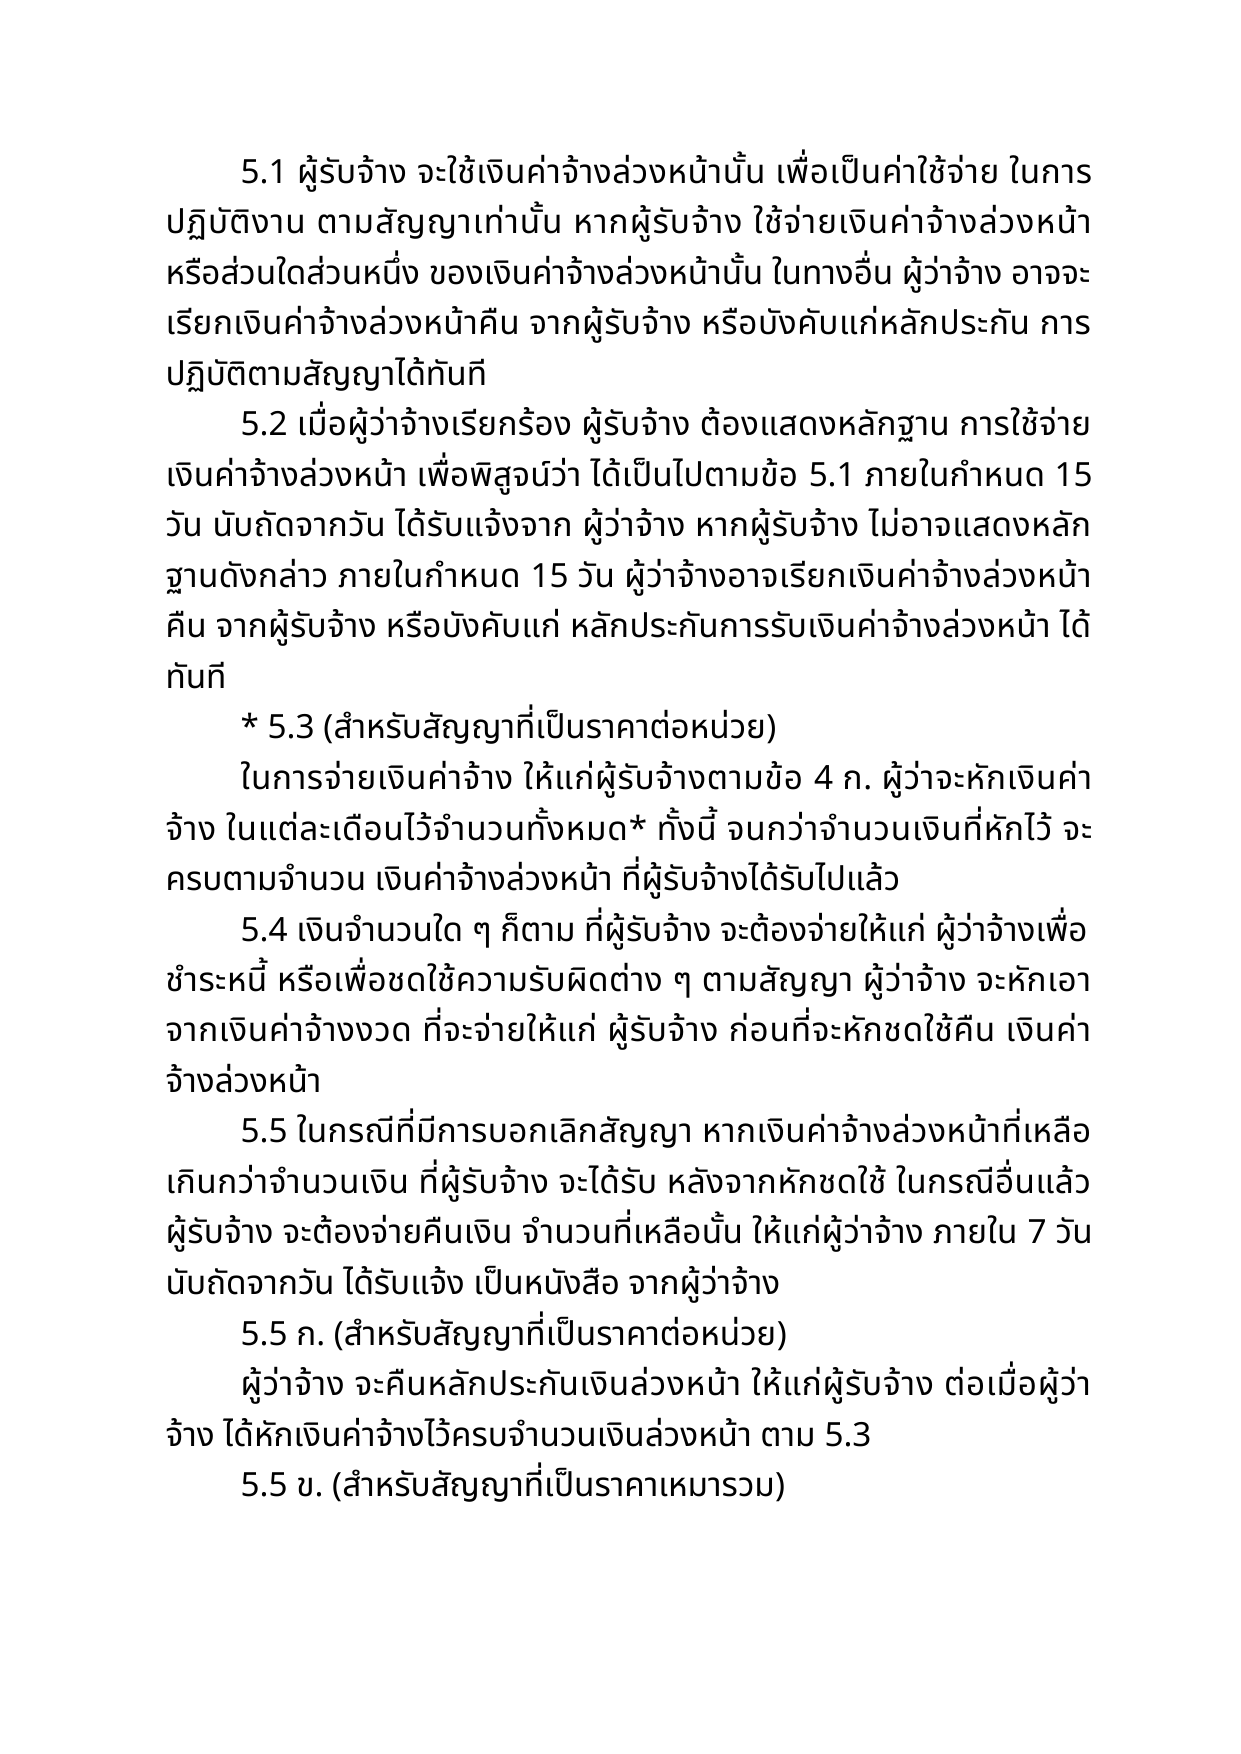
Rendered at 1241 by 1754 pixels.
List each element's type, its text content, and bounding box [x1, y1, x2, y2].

text 5.5 ก. (สำหรับสัญญาที่เป็นราคาต่อหน่วย) [165, 1309, 1092, 1360]
text 5.4 เงินจำนวนใด ๆ ก็ตาม ที่ผู้รับจ้าง จะต้องจ่ายให้แก่ ผู้ว่าจ้างเพื่อชำระหนี้ หรือเพื่อชดใช้ความรับผิดต่าง ๆ ตามสัญญา ผู้ว่าจ้าง จะหักเอาจากเงินค่าจ้างงวด ที่จะจ่ายให้แก่ ผู้รับจ้าง ก่อนที่จะหักชดใช้คืน เงินค่าจ้างล่วงหน้า [165, 905, 1092, 1107]
text ผู้ว่าจ้าง จะคืนหลักประกันเงินล่วงหน้า ให้แก่ผู้รับจ้าง ต่อเมื่อผู้ว่าจ้าง ได้หักเงินค่าจ้างไว้ครบจำนวนเงินล่วงหน้า ตาม 5.3 [165, 1360, 1092, 1461]
text 5.5 ข. (สำหรับสัญญาที่เป็นราคาเหมารวม) [165, 1461, 1092, 1512]
text * 5.3 (สำหรับสัญญาที่เป็นราคาต่อหน่วย) [165, 703, 1092, 754]
text 5.2 เมื่อผู้ว่าจ้างเรียกร้อง ผู้รับจ้าง ต้องแสดงหลักฐาน การใช้จ่ายเงินค่าจ้างล่วงหน้า เพื่อพิสูจน์ว่า ได้เป็นไปตามข้อ 5.1 ภายในกำหนด 15 วัน นับถัดจากวัน ได้รับแจ้งจาก ผู้ว่าจ้าง หากผู้รับจ้าง ไม่อาจแสดงหลักฐานดังกล่าว ภายในกำหนด 15 วัน ผู้ว่าจ้างอาจเรียกเงินค่าจ้างล่วงหน้าคืน จากผู้รับจ้าง หรือบังคับแก่ หลักประกันการรับเงินค่าจ้างล่วงหน้า ได้ทันที [165, 400, 1092, 703]
text ในการจ่ายเงินค่าจ้าง ให้แก่ผู้รับจ้างตามข้อ 4 ก. ผู้ว่าจะหักเงินค่าจ้าง ในแต่ละเดือนไว้จำนวนทั้งหมด* ทั้งนี้ จนกว่าจำนวนเงินที่หักไว้ จะครบตามจำนวน เงินค่าจ้างล่วงหน้า ที่ผู้รับจ้างได้รับไปแล้ว [165, 754, 1092, 905]
text 5.5 ในกรณีที่มีการบอกเลิกสัญญา หากเงินค่าจ้างล่วงหน้าที่เหลือ เกินกว่าจำนวนเงิน ที่ผู้รับจ้าง จะได้รับ หลังจากหักชดใช้ ในกรณีอื่นแล้ว ผู้รับจ้าง จะต้องจ่ายคืนเงิน จำนวนที่เหลือนั้น ให้แก่ผู้ว่าจ้าง ภายใน 7 วัน นับถัดจากวัน ได้รับแจ้ง เป็นหนังสือ จากผู้ว่าจ้าง [165, 1107, 1092, 1309]
text 5.1 ผู้รับจ้าง จะใช้เงินค่าจ้างล่วงหน้านั้น เพื่อเป็นค่าใช้จ่าย ในการปฏิบัติงาน ตามสัญญาเท่านั้น หากผู้รับจ้าง ใช้จ่ายเงินค่าจ้างล่วงหน้า หรือส่วนใดส่วนหนึ่ง ของเงินค่าจ้างล่วงหน้านั้น ในทางอื่น ผู้ว่าจ้าง อาจจะเรียกเงินค่าจ้างล่วงหน้าคืน จากผู้รับจ้าง หรือบังคับแก่หลักประกัน การปฏิบัติตามสัญญาได้ทันที [165, 148, 1092, 400]
